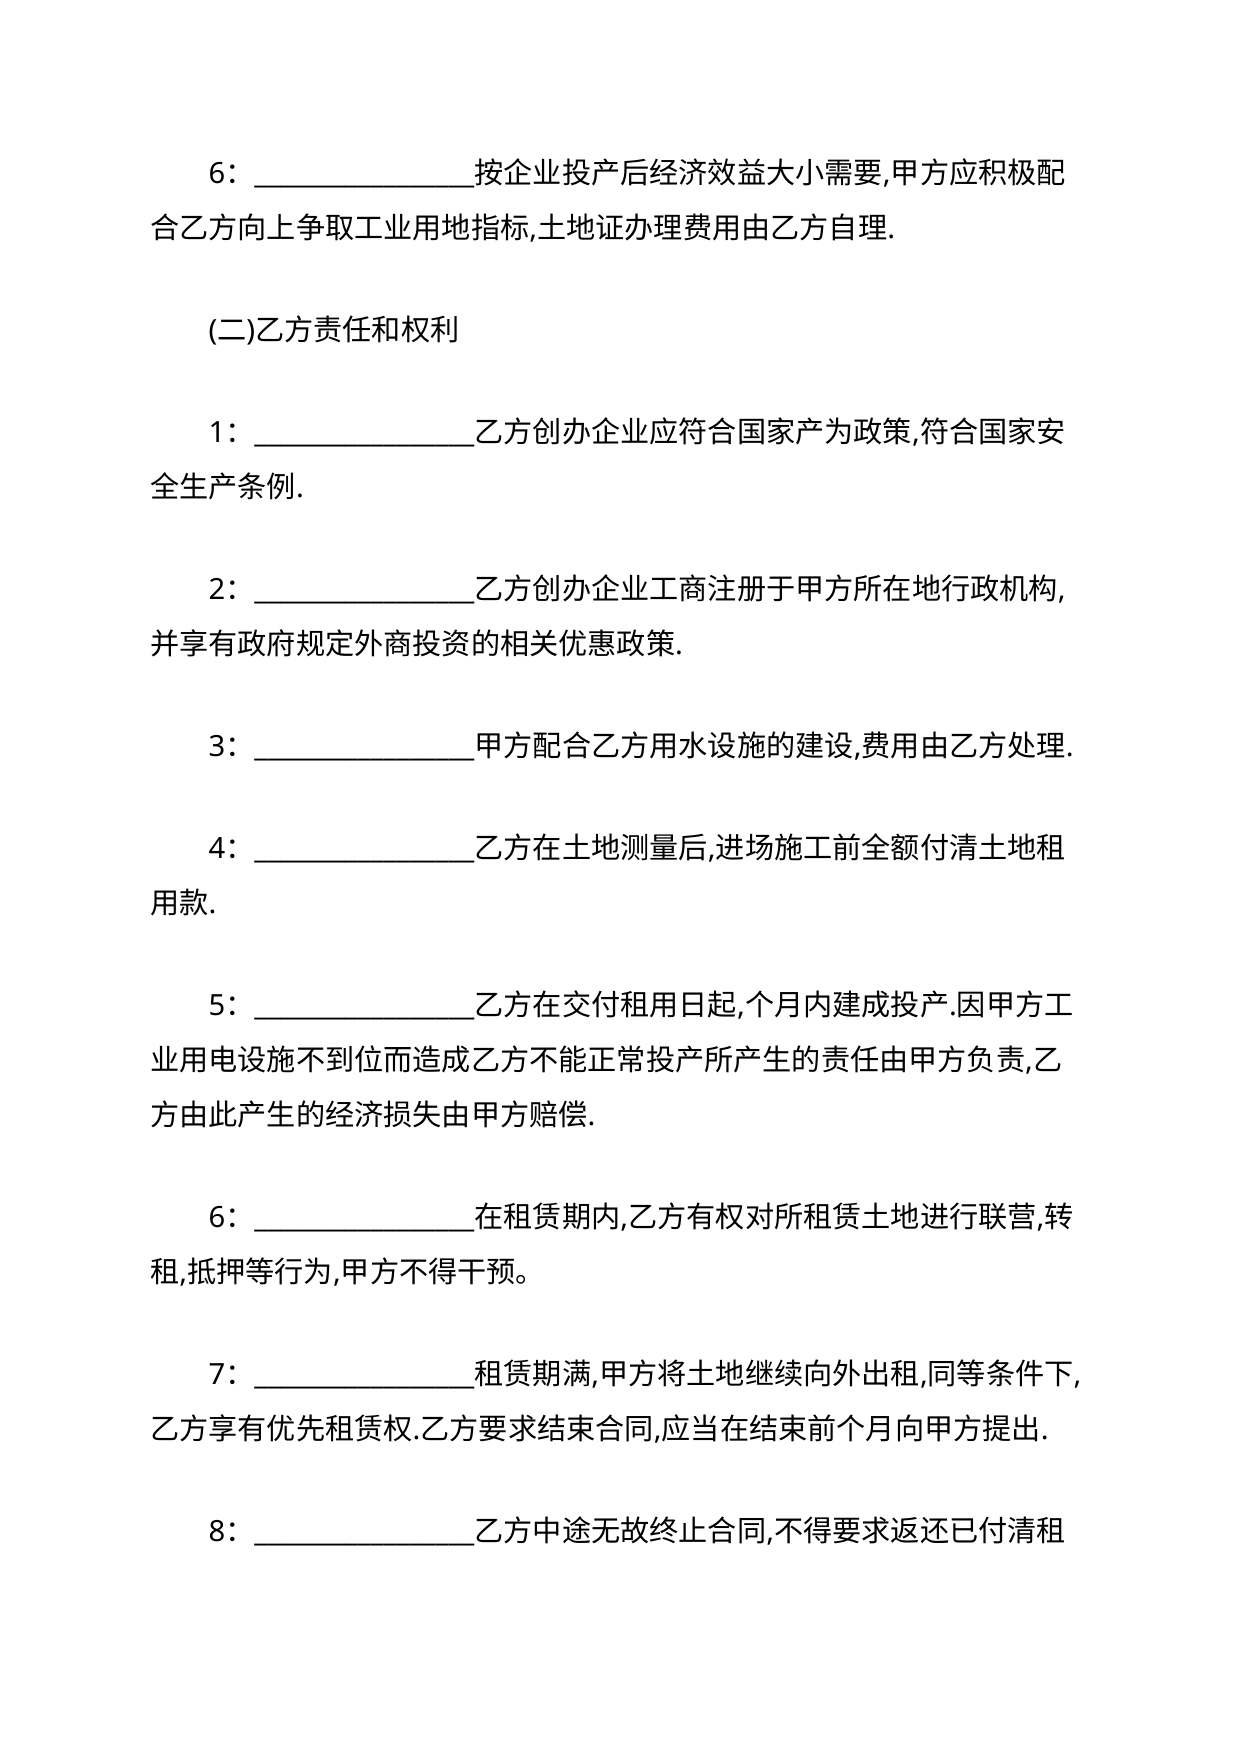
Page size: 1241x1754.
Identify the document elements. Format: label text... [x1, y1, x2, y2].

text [150, 1508, 1090, 1550]
text 2：_________________乙方创办企业工商注册于甲方所在地行政机构,并享有政府规定外商投资的相关优惠政策. [150, 566, 1090, 663]
text 6：_________________按企业投产后经济效益大小需要,甲方应积极配合乙方向上争取工业用地指标,土地证办理费用由乙方自理. [150, 150, 1090, 247]
text 3：_________________甲方配合乙方用水设施的建设,费用由乙方处理. [150, 723, 1090, 765]
text 4：_________________乙方在土地测量后,进场施工前全额付清土地租用款. [150, 825, 1090, 922]
text 5：_________________乙方在交付租用日起,个月内建成投产.因甲方工业用电设施不到位而造成乙方不能正常投产所产生的责任由甲方负责,乙方由此产生的经济损失由甲方赔偿. [150, 982, 1090, 1134]
text 6：_________________在租赁期内,乙方有权对所租赁土地进行联营,转租,抵押等行为,甲方不得干预。 [150, 1194, 1090, 1291]
text 7：_________________租赁期满,甲方将土地继续向外出租,同等条件下,乙方享有优先租赁权.乙方要求结束合同,应当在结束前个月向甲方提出. [150, 1351, 1090, 1448]
text (二)乙方责任和权利 [150, 307, 1090, 349]
text 1：_________________乙方创办企业应符合国家产为政策,符合国家安全生产条例. [150, 409, 1090, 506]
